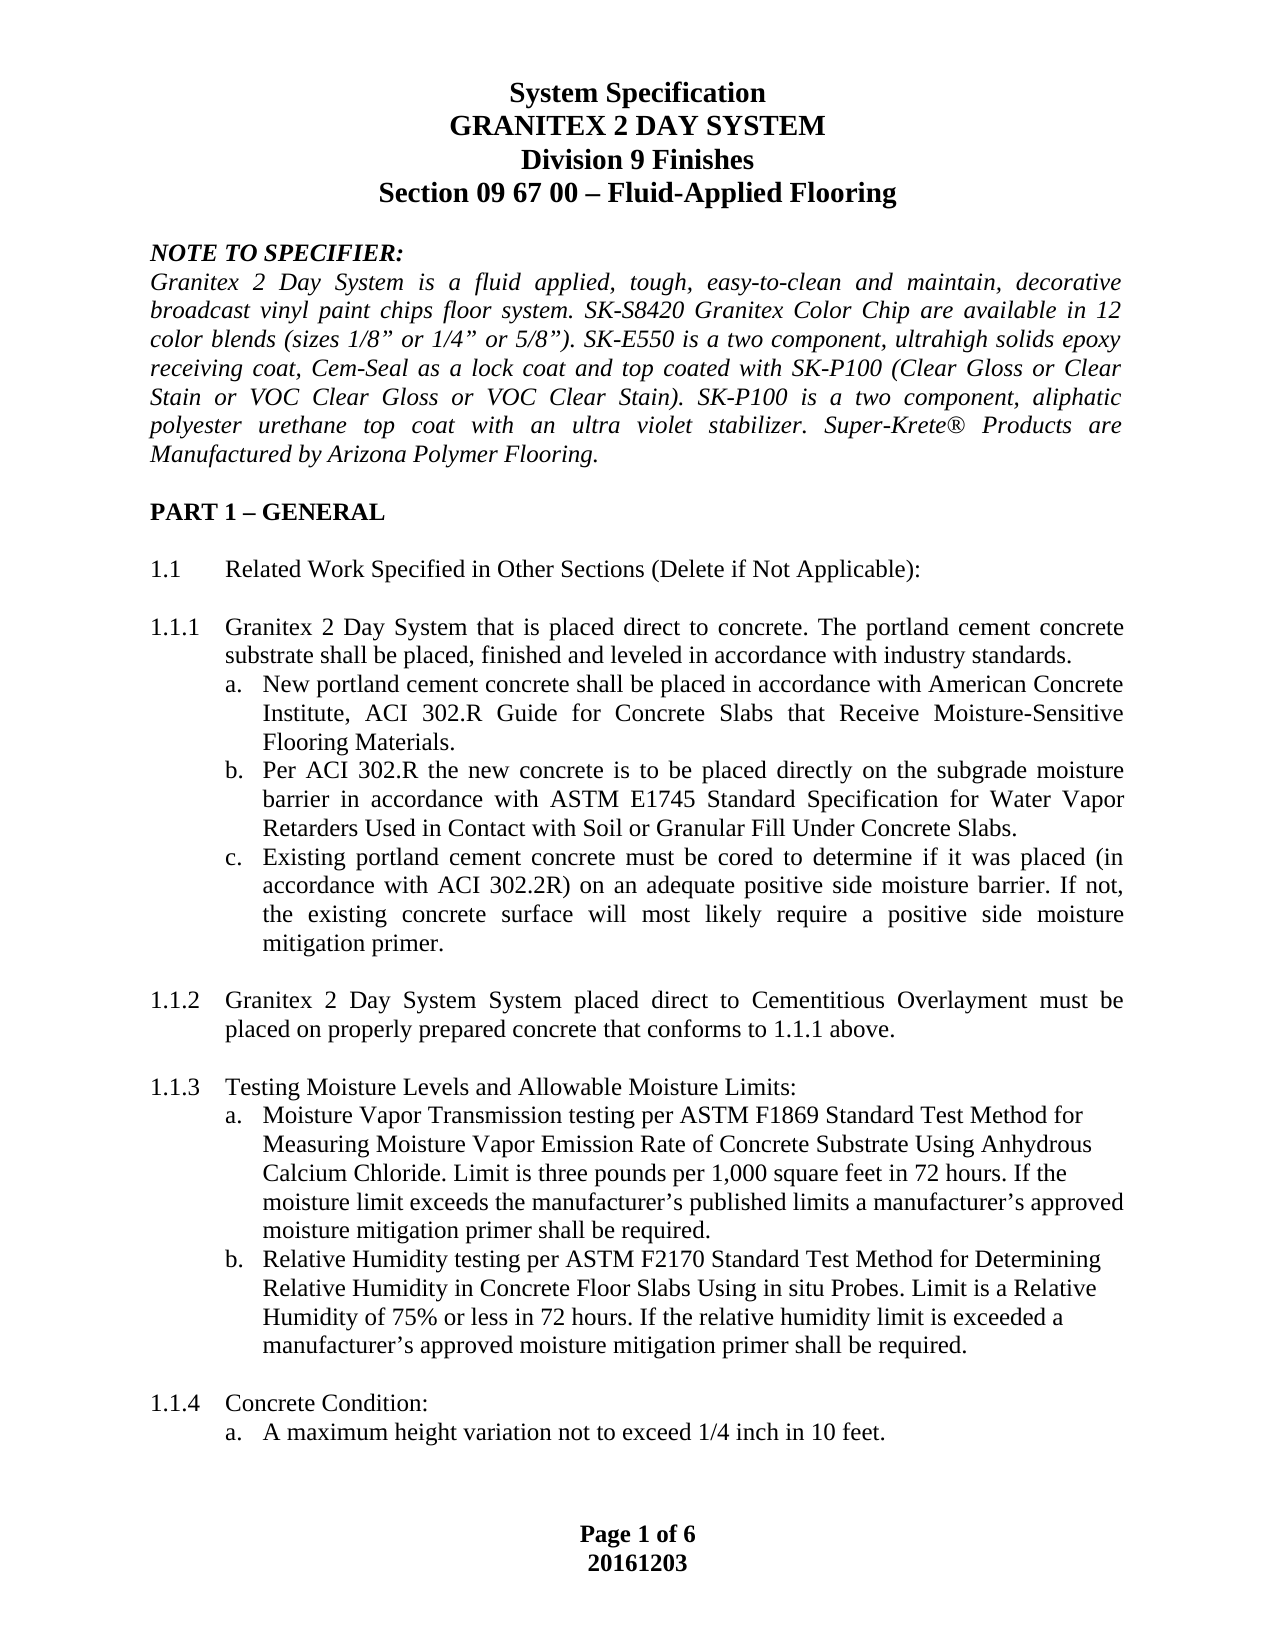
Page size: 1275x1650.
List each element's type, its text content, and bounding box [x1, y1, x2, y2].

list Related Work Specified in Other Sections (Delete if Not Applicable): [150, 554, 1125, 583]
text Granitex 2 Day System is a fluid applied, tough, easy-to-clean and maintain, decorative broadcast vinyl paint chips floor system. SK-S8420 Granitex Color Chip are available in 12 color blends (sizes 1/8” or 1/4” or 5/8”). SK-E550 is a two component, ultrahigh solids epoxy receiving coat, Cem-Seal as a lock coat and top coated with SK-P100 (Clear Gloss or Clear Stain or VOC Clear Gloss or VOC Clear Stain). SK-P100 is a two component, aliphatic polyester urethane top coat with an ultra violet stabilizer. Super-Krete® Products are Manufactured by Arizona Polymer Flooring. [150, 267, 1125, 468]
list Testing Moisture Levels and Allowable Moisture Limits: [150, 1072, 1125, 1100]
list New portland cement concrete shall be placed in accordance with American Concrete Institute, ACI 302.R Guide for Concrete Slabs that Receive Moisture-Sensitive Flooring Materials. [225, 669, 1125, 755]
list Granitex 2 Day System System placed direct to Cementitious Overlayment must be placed on properly prepared concrete that conforms to 1.1.1 above. [150, 985, 1125, 1043]
list Moisture Vapor Transmission testing per ASTM F1869 Standard Test Method for Measuring Moisture Vapor Emission Rate of Concrete Substrate Using Anhydrous Calcium Chloride. Limit is three pounds per 1,000 square feet in 72 hours. If the moisture limit exceeds the manufacturer’s published limits a manufacturer’s approved moisture mitigation primer shall be required. [225, 1100, 1125, 1244]
list Granitex 2 Day System that is placed direct to concrete. The portland cement concrete substrate shall be placed, finished and leveled in accordance with industry standards. [150, 612, 1125, 669]
list Existing portland cement concrete must be cored to determine if it was placed (in accordance with ACI 302.2R) on an adequate positive side moisture barrier. If not, the existing concrete surface will most likely require a positive side moisture mitigation primer. [225, 842, 1125, 957]
list Per ACI 302.R the new concrete is to be placed directly on the subgrade moisture barrier in accordance with ASTM E1745 Standard Specification for Water Vapor Retarders Used in Contact with Soil or Granular Fill Under Concrete Slabs. [225, 755, 1125, 842]
list Relative Humidity testing per ASTM F2170 Standard Test Method for Determining Relative Humidity in Concrete Floor Slabs Using in situ Probes. Limit is a Relative Humidity of 75% or less in 72 hours. If the relative humidity limit is exceeded a manufacturer’s approved moisture mitigation primer shall be required. [225, 1244, 1125, 1359]
list Concrete Condition: [150, 1388, 1125, 1417]
list A maximum height variation not to exceed 1/4 inch in 10 feet. [225, 1417, 1125, 1445]
text PART 1 – GENERAL [150, 497, 1125, 525]
text NOTE TO SPECIFIER: [150, 238, 1125, 267]
